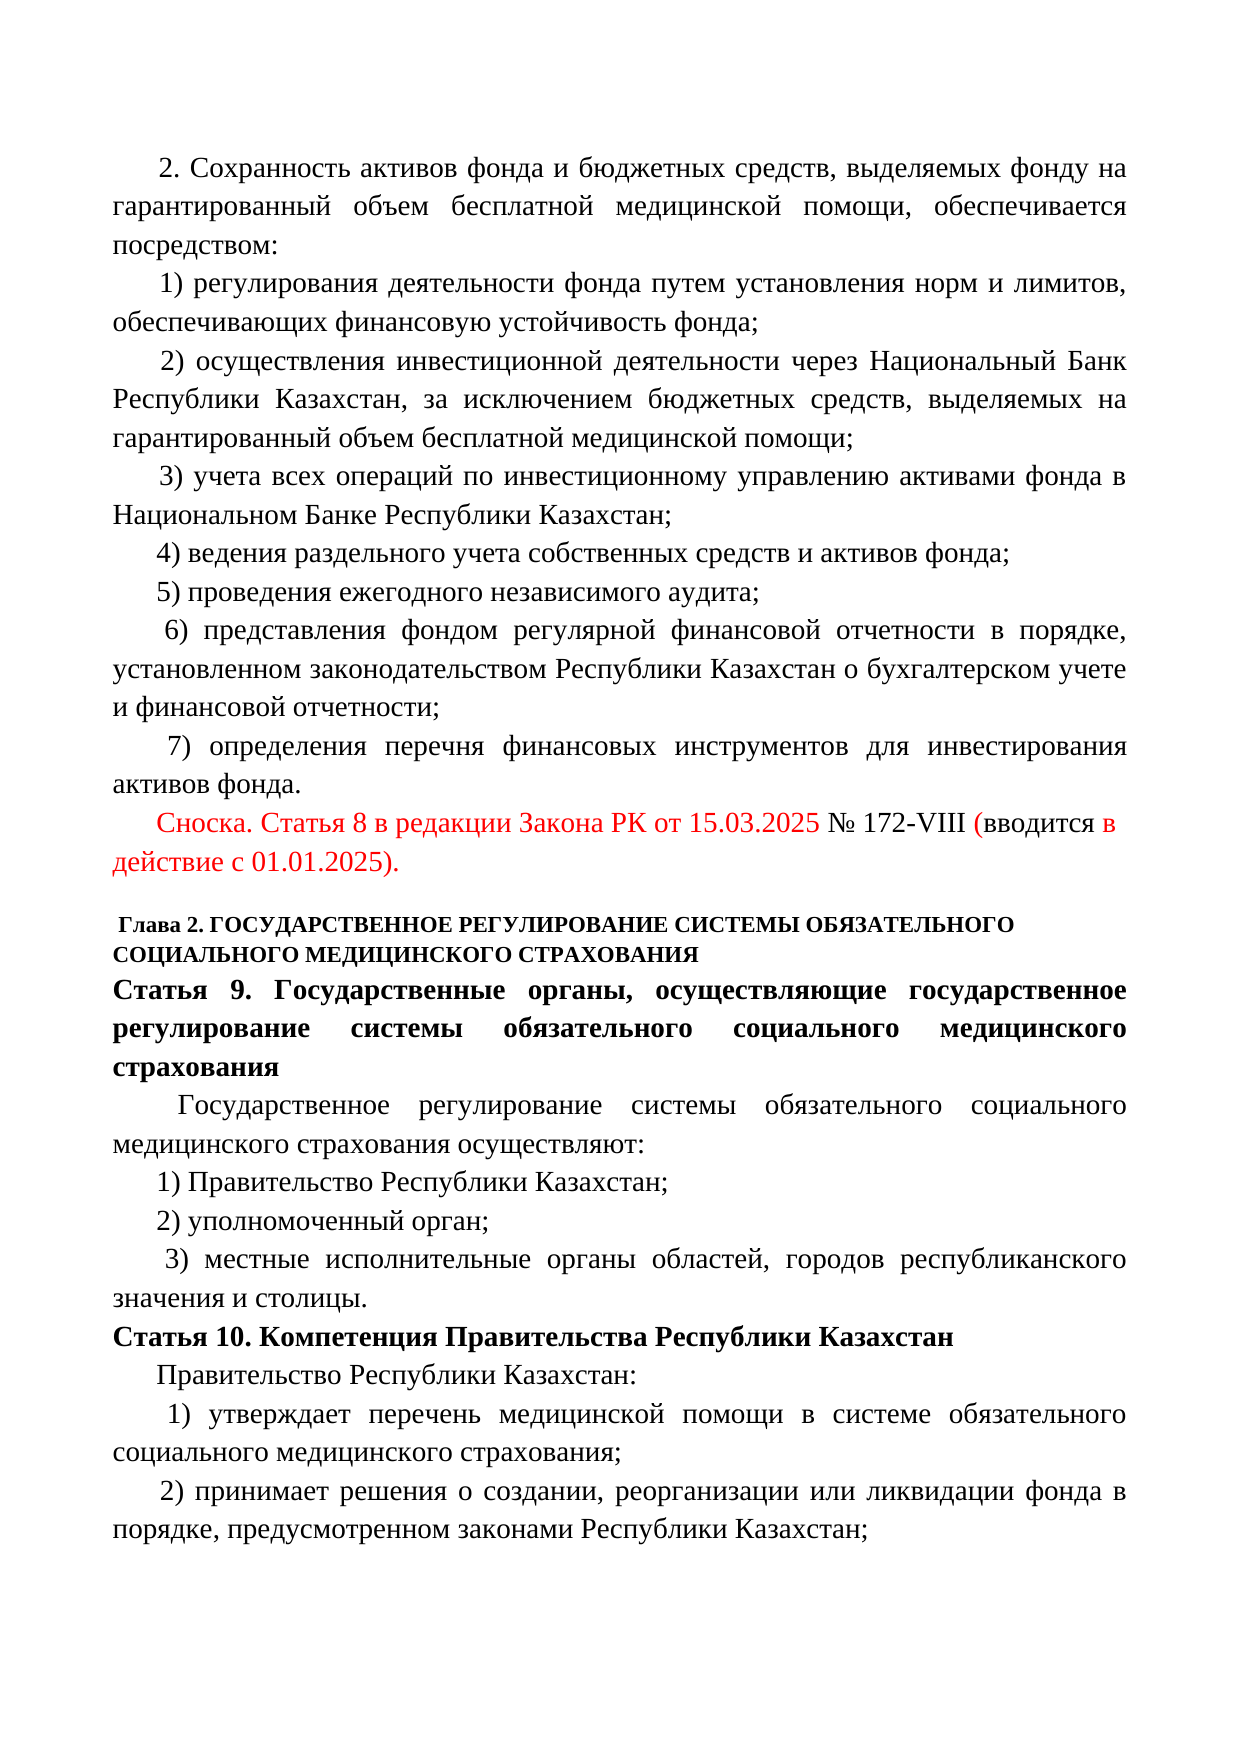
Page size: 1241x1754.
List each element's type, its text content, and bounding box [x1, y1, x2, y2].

text 2) уполномоченный орган; [112, 1203, 1128, 1237]
text Глава 2. ГОСУДАРСТВЕННОЕ РЕГУЛИРОВАНИЕ СИСТЕМЫ ОБЯЗАТЕЛЬНОГО СОЦИАЛЬНОГО МЕДИЦИНСКОГО СТРАХОВАНИЯ [112, 911, 1128, 968]
text Статья 10. Компетенция Правительства Республики Казахстан [112, 1319, 1128, 1352]
text Сноска. Статья 8 в редакции Закона РК от 15.03.2025 № 172-VIII (вводится в действие с 01.01.2025). [112, 805, 1128, 907]
text 2. Сохранность активов фонда и бюджетных средств, выделяемых фонду на гарантированный объем бесплатной медицинской помощи, обеспечивается посредством: [112, 150, 1128, 261]
text 1) регулирования деятельности фонда путем установления норм и лимитов, обеспечивающих финансовую устойчивость фонда; [112, 266, 1128, 338]
text 7) определения перечня финансовых инструментов для инвестирования активов фонда. [112, 728, 1128, 800]
text 2) принимает решения о создании, реорганизации или ликвидации фонда в порядке, предусмотренном законами Республики Казахстан; [112, 1473, 1128, 1545]
text Статья 9. Государственные органы, осуществляющие государственное регулирование системы обязательного социального медицинского страхования [112, 972, 1128, 1082]
text 3) местные исполнительные органы областей, городов республиканского значения и столицы. [112, 1242, 1128, 1314]
text Государственное регулирование системы обязательного социального медицинского страхования осуществляют: [112, 1087, 1128, 1159]
text Правительство Республики Казахстан: [112, 1357, 1128, 1391]
text 4) ведения раздельного учета собственных средств и активов фонда; [112, 535, 1128, 569]
text 1) Правительство Республики Казахстан; [112, 1164, 1128, 1198]
text 3) учета всех операций по инвестиционному управлению активами фонда в Национальном Банке Республики Казахстан; [112, 458, 1128, 530]
text 6) представления фондом регулярной финансовой отчетности в порядке, установленном законодательством Республики Казахстан о бухгалтерском учете и финансовой отчетности; [112, 612, 1128, 723]
text 5) проведения ежегодного независимого аудита; [112, 574, 1128, 607]
text 1) утверждает перечень медицинской помощи в системе обязательного социального медицинского страхования; [112, 1396, 1128, 1468]
text 2) осуществления инвестиционной деятельности через Национальный Банк Республики Казахстан, за исключением бюджетных средств, выделяемых на гарантированный объем бесплатной медицинской помощи; [112, 343, 1128, 453]
